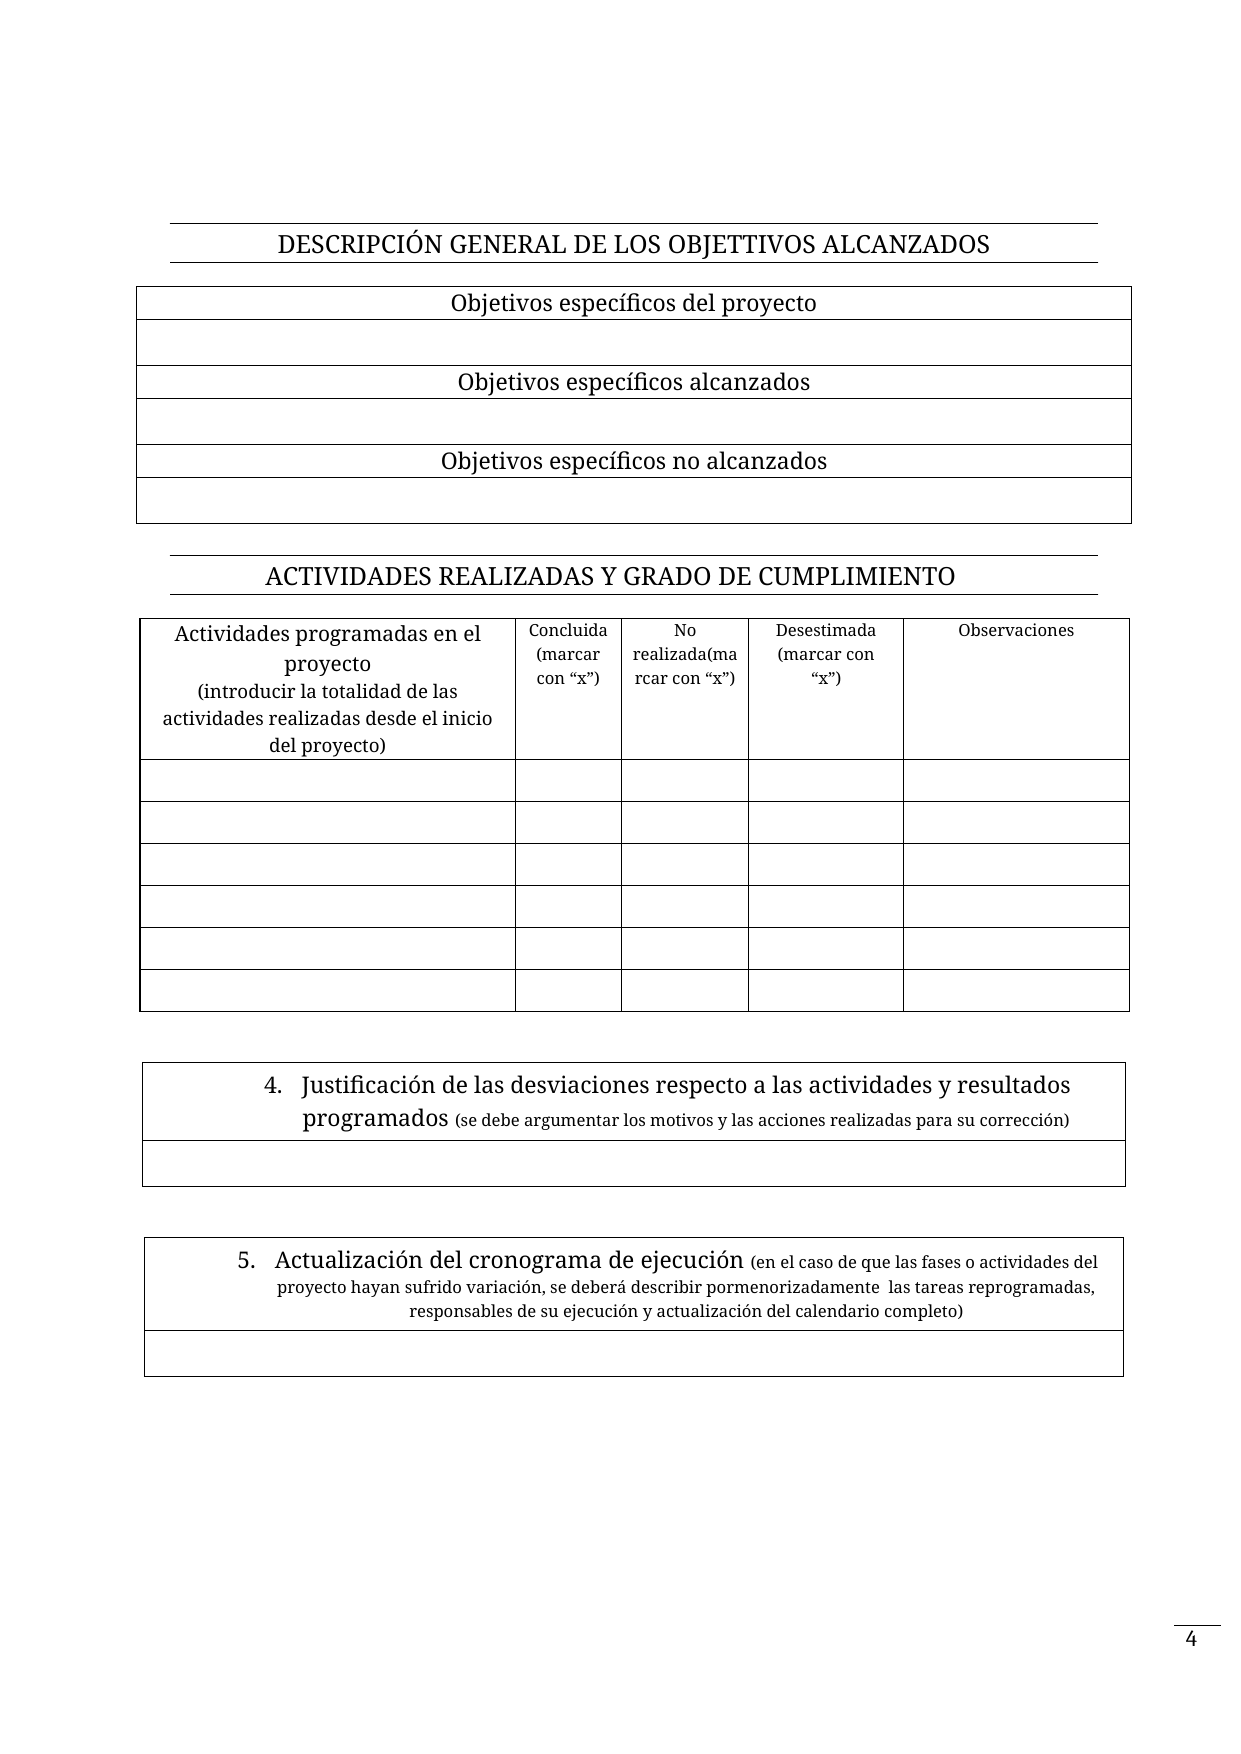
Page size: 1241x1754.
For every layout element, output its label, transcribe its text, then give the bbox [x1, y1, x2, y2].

table_cell [141, 802, 515, 843]
table_cell [749, 928, 903, 969]
table_cell [516, 970, 621, 1011]
table_cell [622, 844, 748, 885]
table_cell [141, 844, 515, 885]
table_header Desestimada (marcar con “x”) [749, 619, 903, 759]
table_cell [137, 478, 1131, 523]
table_cell [622, 970, 748, 1011]
table_header Observaciones [904, 619, 1129, 759]
table_cell [904, 970, 1129, 1011]
table_cell [141, 970, 515, 1011]
table_cell [516, 760, 621, 801]
table_cell [141, 760, 515, 801]
subtitle actividades realizadas y grado de cumplimiento [169, 556, 1098, 595]
table_header Concluida (marcar con “x”) [516, 619, 621, 759]
table_cell [622, 928, 748, 969]
table_cell [749, 970, 903, 1011]
table_cell [141, 886, 515, 927]
table_cell [622, 802, 748, 843]
table_cell [516, 928, 621, 969]
table_header Justificación de las desviaciones respecto a las actividades y resultados programados (se debe argumentar los motivos y las acciones realizadas para su corrección) [143, 1063, 1125, 1140]
table_cell Objetivos específicos alcanzados [137, 366, 1131, 398]
table_cell [516, 802, 621, 843]
subtitle descripción general de los objettivos alcanzados [169, 224, 1098, 263]
table_cell [749, 844, 903, 885]
table_cell [904, 928, 1129, 969]
table_cell [145, 1331, 1123, 1376]
table_header Actualización del cronograma de ejecución (en el caso de que las fases o actividades del proyecto hayan sufrido variación, se deberá describir pormenorizadamente las tareas reprogramadas, responsables de su ejecución y actualización del calendario completo) [145, 1238, 1123, 1330]
table_header Actividades programadas en el proyecto (introducir la totalidad de las actividades realizadas desde el inicio del proyecto) [141, 619, 515, 759]
table_cell [904, 886, 1129, 927]
table_cell [904, 844, 1129, 885]
table_cell [904, 802, 1129, 843]
table_cell [516, 844, 621, 885]
table_cell [622, 886, 748, 927]
table_cell [749, 760, 903, 801]
table_cell [622, 760, 748, 801]
table_cell [904, 760, 1129, 801]
table_header Objetivos específicos del proyecto [137, 287, 1131, 319]
table_cell [749, 802, 903, 843]
table_cell [749, 886, 903, 927]
table_cell [516, 886, 621, 927]
table_header No realizada(marcar con “x”) [622, 619, 748, 759]
table_cell Objetivos específicos no alcanzados [137, 445, 1131, 477]
table_cell [137, 320, 1131, 364]
table_cell [141, 928, 515, 969]
table_cell [137, 399, 1131, 444]
table_cell [143, 1141, 1125, 1186]
